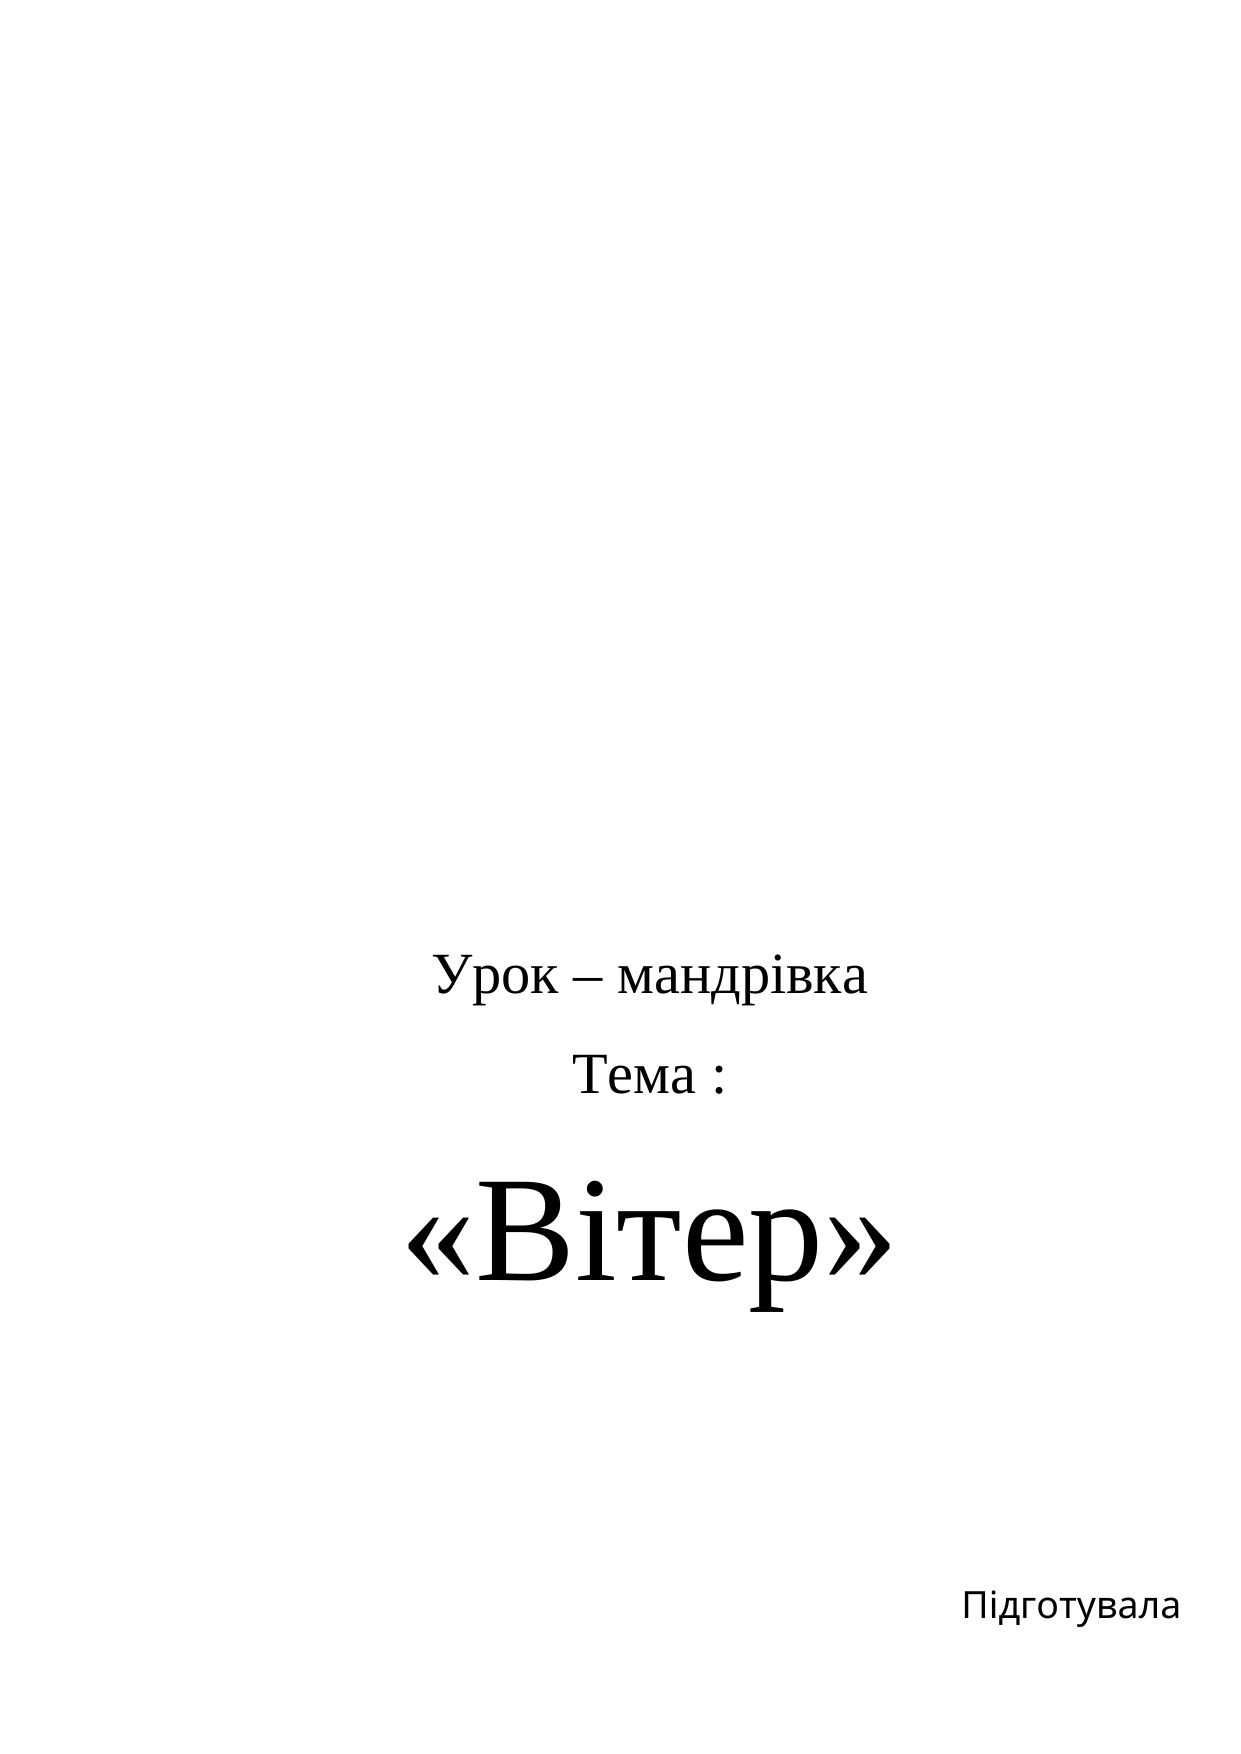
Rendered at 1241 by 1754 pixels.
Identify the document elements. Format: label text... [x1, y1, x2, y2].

text «Вітер» [118, 1140, 1181, 1313]
text Підготувала [118, 1578, 1181, 1629]
text Урок – мандрівка [118, 939, 1181, 1006]
text Тема : [118, 1039, 1181, 1107]
